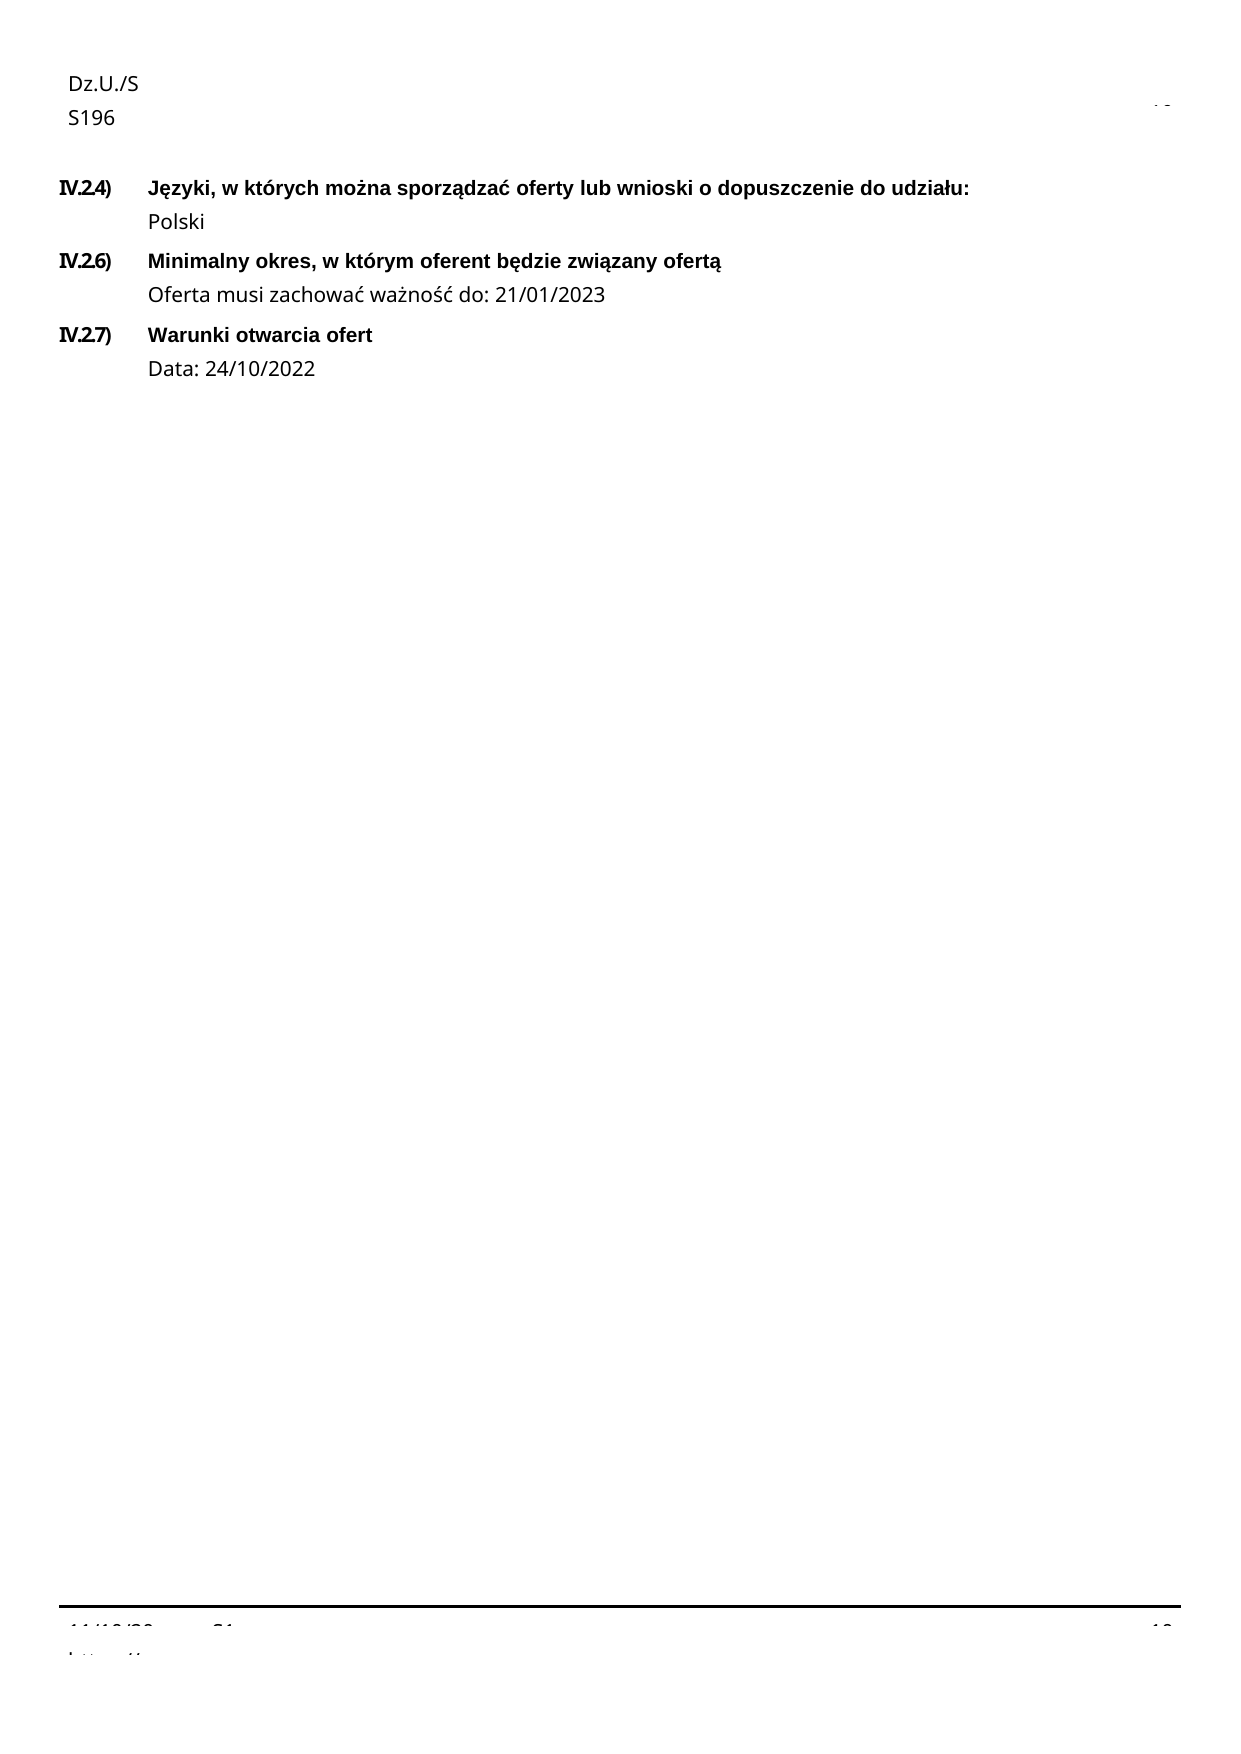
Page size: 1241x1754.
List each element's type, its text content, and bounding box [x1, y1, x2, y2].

subtitle Minimalny okres, w którym oferent będzie związany ofertą [59, 246, 1190, 275]
subtitle Warunki otwarcia ofert [59, 320, 1190, 348]
text Data: 24/10/2022 [148, 354, 1190, 382]
text Polski [148, 207, 1190, 235]
text Oferta musi zachować ważność do: 21/01/2023 [148, 281, 1190, 309]
list Języki, w których można sporządzać oferty lub wnioski o dopuszczenie do udziału: [59, 173, 1190, 201]
